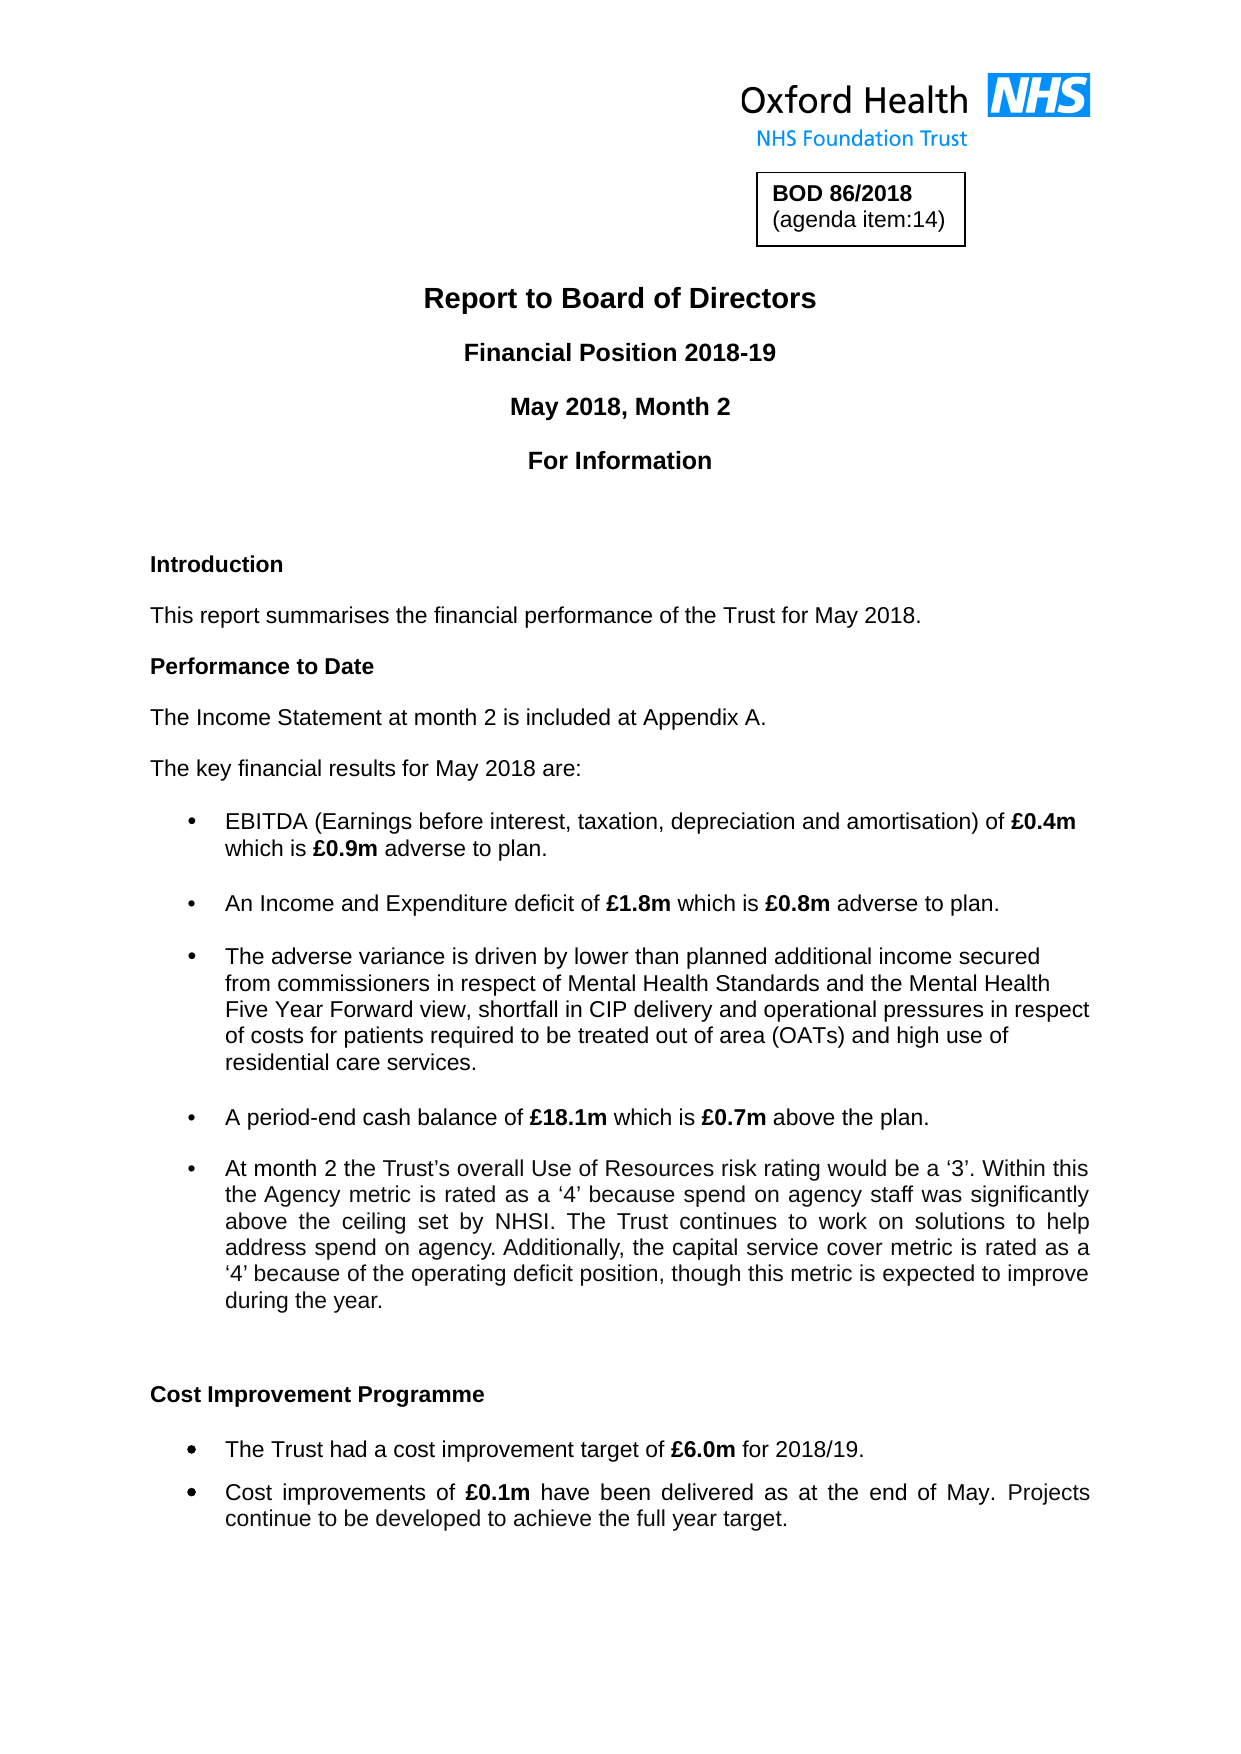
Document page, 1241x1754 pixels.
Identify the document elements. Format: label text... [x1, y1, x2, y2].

list EBITDA (Earnings before interest, taxation, depreciation and amortisation) of £0.4m which is £0.9m adverse to plan. [187, 806, 1090, 861]
text Performance to Date [150, 653, 1090, 679]
text Introduction [150, 551, 1090, 577]
picture [741, 73, 1091, 146]
text Financial Position 2018-19 [150, 338, 1090, 367]
list Cost improvements of £0.1m have been delivered as at the end of May. Projects continue to be developed to achieve the full year target. [187, 1479, 1090, 1531]
list A period-end cash balance of £18.1m which is £0.7m above the plan. [187, 1104, 1090, 1130]
text For Information [150, 446, 1090, 475]
list The Trust had a cost improvement target of £6.0m for 2018/19. [187, 1436, 1090, 1462]
list The adverse variance is driven by lower than planned additional income secured from commissioners in respect of Mental Health Standards and the Mental Health Five Year Forward view, shortfall in CIP delivery and operational pressures in respect of costs for patients required to be treated out of area (OATs) and high use of residential care services. [187, 941, 1090, 1075]
subtitle Report to Board of Directors [150, 281, 1090, 338]
list At month 2 the Trust’s overall Use of Resources risk rating would be a ‘3’. Within this the Agency metric is rated as a ‘4’ because spend on agency staff was significantly above the ceiling set by NHSI. The Trust continues to work on solutions to help address spend on agency. Additionally, the capital service cover metric is rated as a ‘4’ because of the operating deficit position, though this metric is expected to improve during the year. [187, 1155, 1090, 1313]
text The key financial results for May 2018 are: [150, 755, 1090, 781]
text May 2018, Month 2 [150, 392, 1090, 421]
list An Income and Expenditure deficit of £1.8m which is £0.8m adverse to plan. [187, 890, 1090, 916]
text This report summarises the financial performance of the Trust for May 2018. [150, 602, 1090, 628]
text The Income Statement at month 2 is included at Appendix A. [150, 704, 1090, 730]
text Cost Improvement Programme [150, 1381, 1090, 1407]
